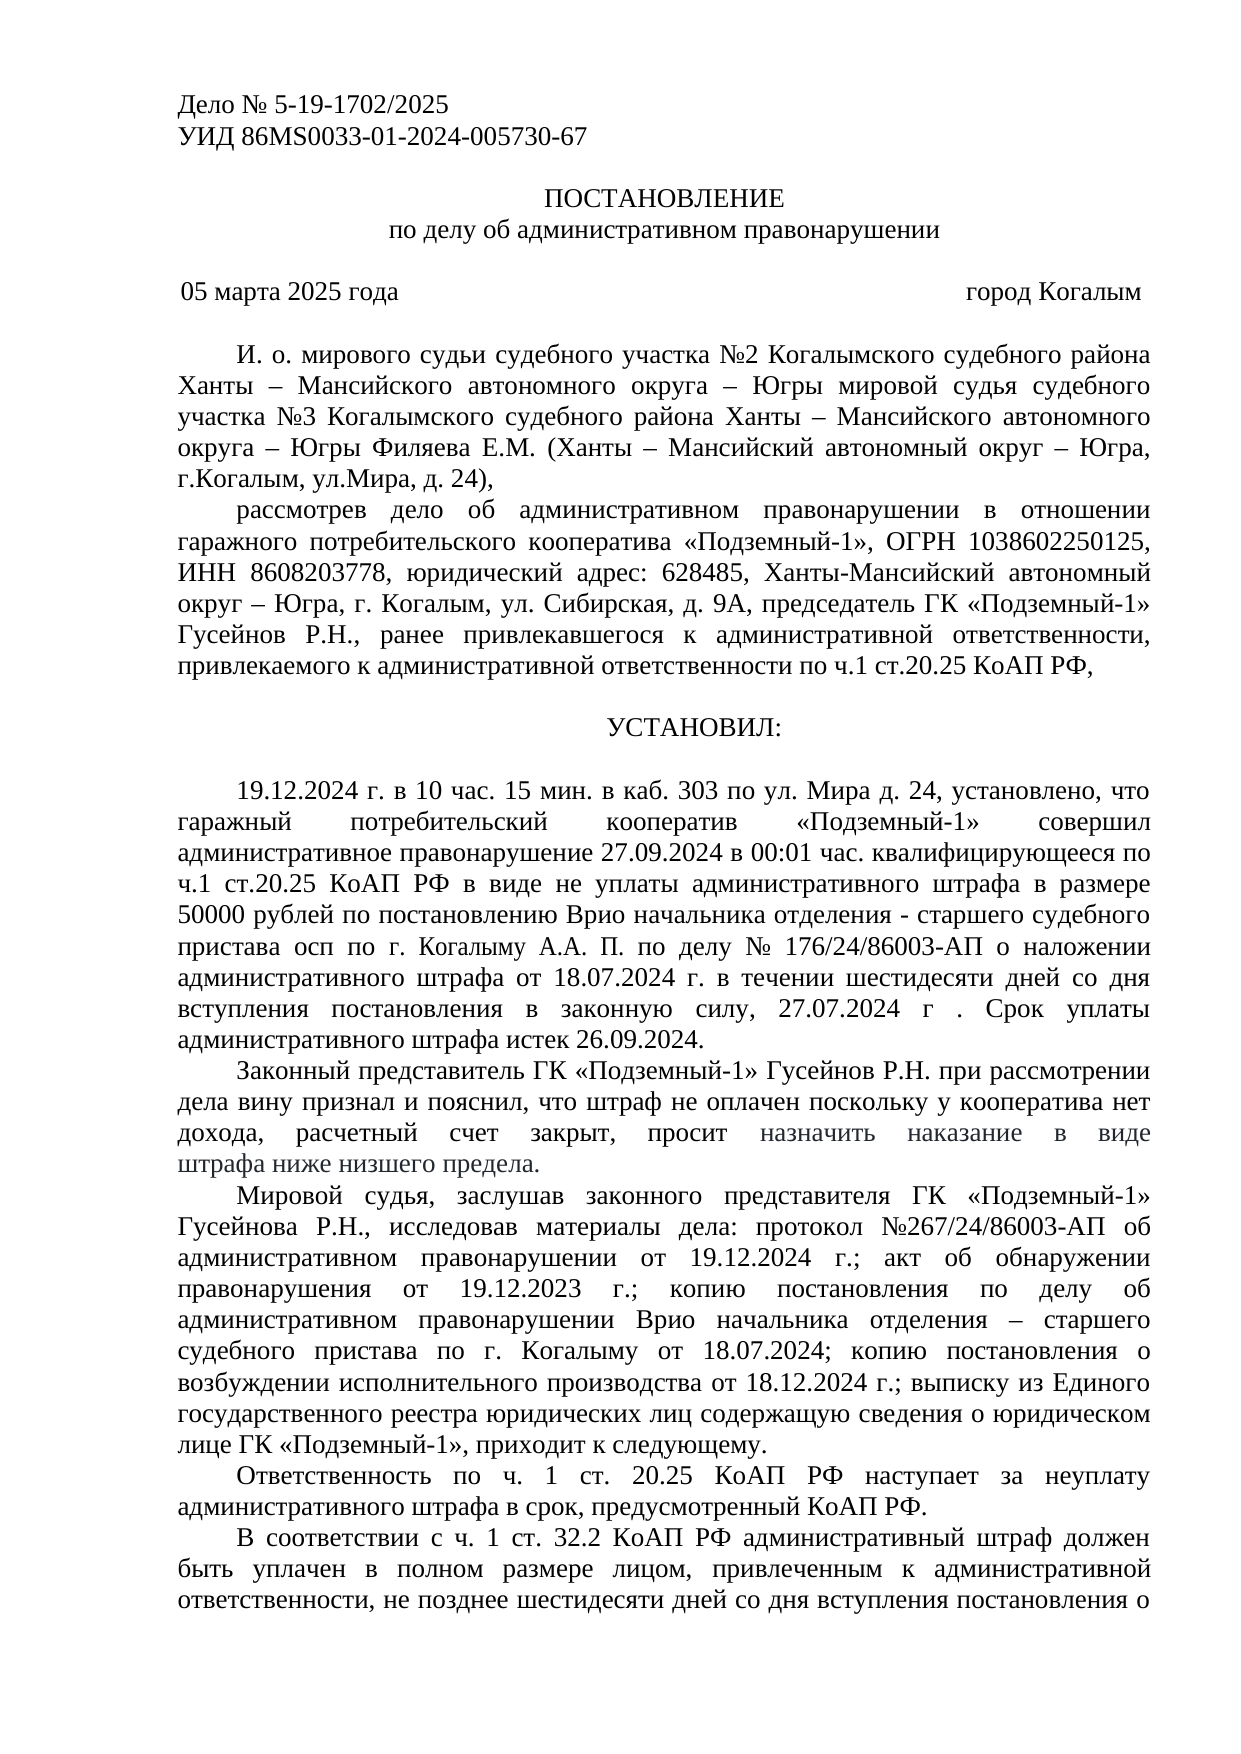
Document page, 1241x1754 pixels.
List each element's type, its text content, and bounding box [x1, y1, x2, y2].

text УСТАНОВИЛ: [177, 712, 1152, 743]
text Мировой судья, заслушав законного представителя ГК «Подземный-1» Гусейнова Р.Н., исследовав материалы дела: протокол №267/24/86003-АП об административном правонарушении от 19.12.2024 г.; акт об обнаружении правонарушения от 19.12.2023 г.; копию постановления по делу об административном правонарушении Врио начальника отделения – старшего судебного пристава по г. Когалыму от 18.07.2024; копию постановления о возбуждении исполнительного производства от 18.12.2024 г.; выписку из Единого государственного реестра юридических лиц содержащую сведения о юридическом лице ГК «Подземный-1», приходит к следующему. [177, 1179, 1152, 1459]
text 19.12.2024 г. в 10 час. 15 мин. в каб. 303 по ул. Мира д. 24, установлено, что гаражный потребительский кооператив «Подземный-1» совершил административное правонарушение 27.09.2024 в 00:01 час. квалифицирующееся по ч.1 ст.20.25 КоАП РФ в виде не уплаты административного штрафа в размере 50000 рублей по постановлению Врио начальника отделения - старшего судебного пристава осп по г. Когалыму А.А. П. по делу № 176/24/86003-АП о наложении административного штрафа от 18.07.2024 г. в течении шестидесяти дней со дня вступления постановления в законную силу, 27.07.2024 г . Срок уплаты административного штрафа истек 26.09.2024. [177, 774, 1152, 1054]
text И. о. мирового судьи судебного участка №2 Когалымского судебного района Ханты – Мансийского автономного округа – Югры мировой судья судебного участка №3 Когалымского судебного района Ханты – Мансийского автономного округа – Югры Филяева Е.М. (Ханты – Мансийский автономный округ – Югра, г.Когалым, ул.Мира, д. 24), [177, 338, 1152, 493]
text УИД 86MS0033-01-2024-005730-67 [177, 120, 1152, 151]
text по делу об административном правонарушении [177, 213, 1152, 244]
text рассмотрев дело об административном правонарушении в отношении гаражного потребительского кооператива «Подземный-1», ОГРН 1038602250125, ИНН 8608203778, юридический адрес: 628485, Ханты-Мансийский автономный округ – Югра, г. Когалым, ул. Сибирская, д. 9А, председатель ГК «Подземный-1» Гусейнов Р.Н., ранее привлекавшегося к административной ответственности, привлекаемого к административной ответственности по ч.1 ст.20.25 КоАП РФ, [177, 493, 1152, 680]
text 05 марта 2025 года город Когалым [177, 276, 1152, 338]
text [177, 1521, 1152, 1615]
text Законный представитель ГК «Подземный-1» Гусейнов Р.Н. при рассмотрении дела вину признал и пояснил, что штраф не оплачен поскольку у кооператива нет дохода, расчетный счет закрыт, просит назначить наказание в виде штрафа ниже низшего предела. [177, 1054, 1152, 1179]
text Дело № 5-19-1702/2025 [177, 89, 1152, 120]
text ПОСТАНОВЛЕНИЕ [177, 182, 1152, 213]
text Ответственность по ч. 1 ст. 20.25 КоАП РФ наступает за неуплату административного штрафа в срок, предусмотренный КоАП РФ. [177, 1459, 1152, 1521]
